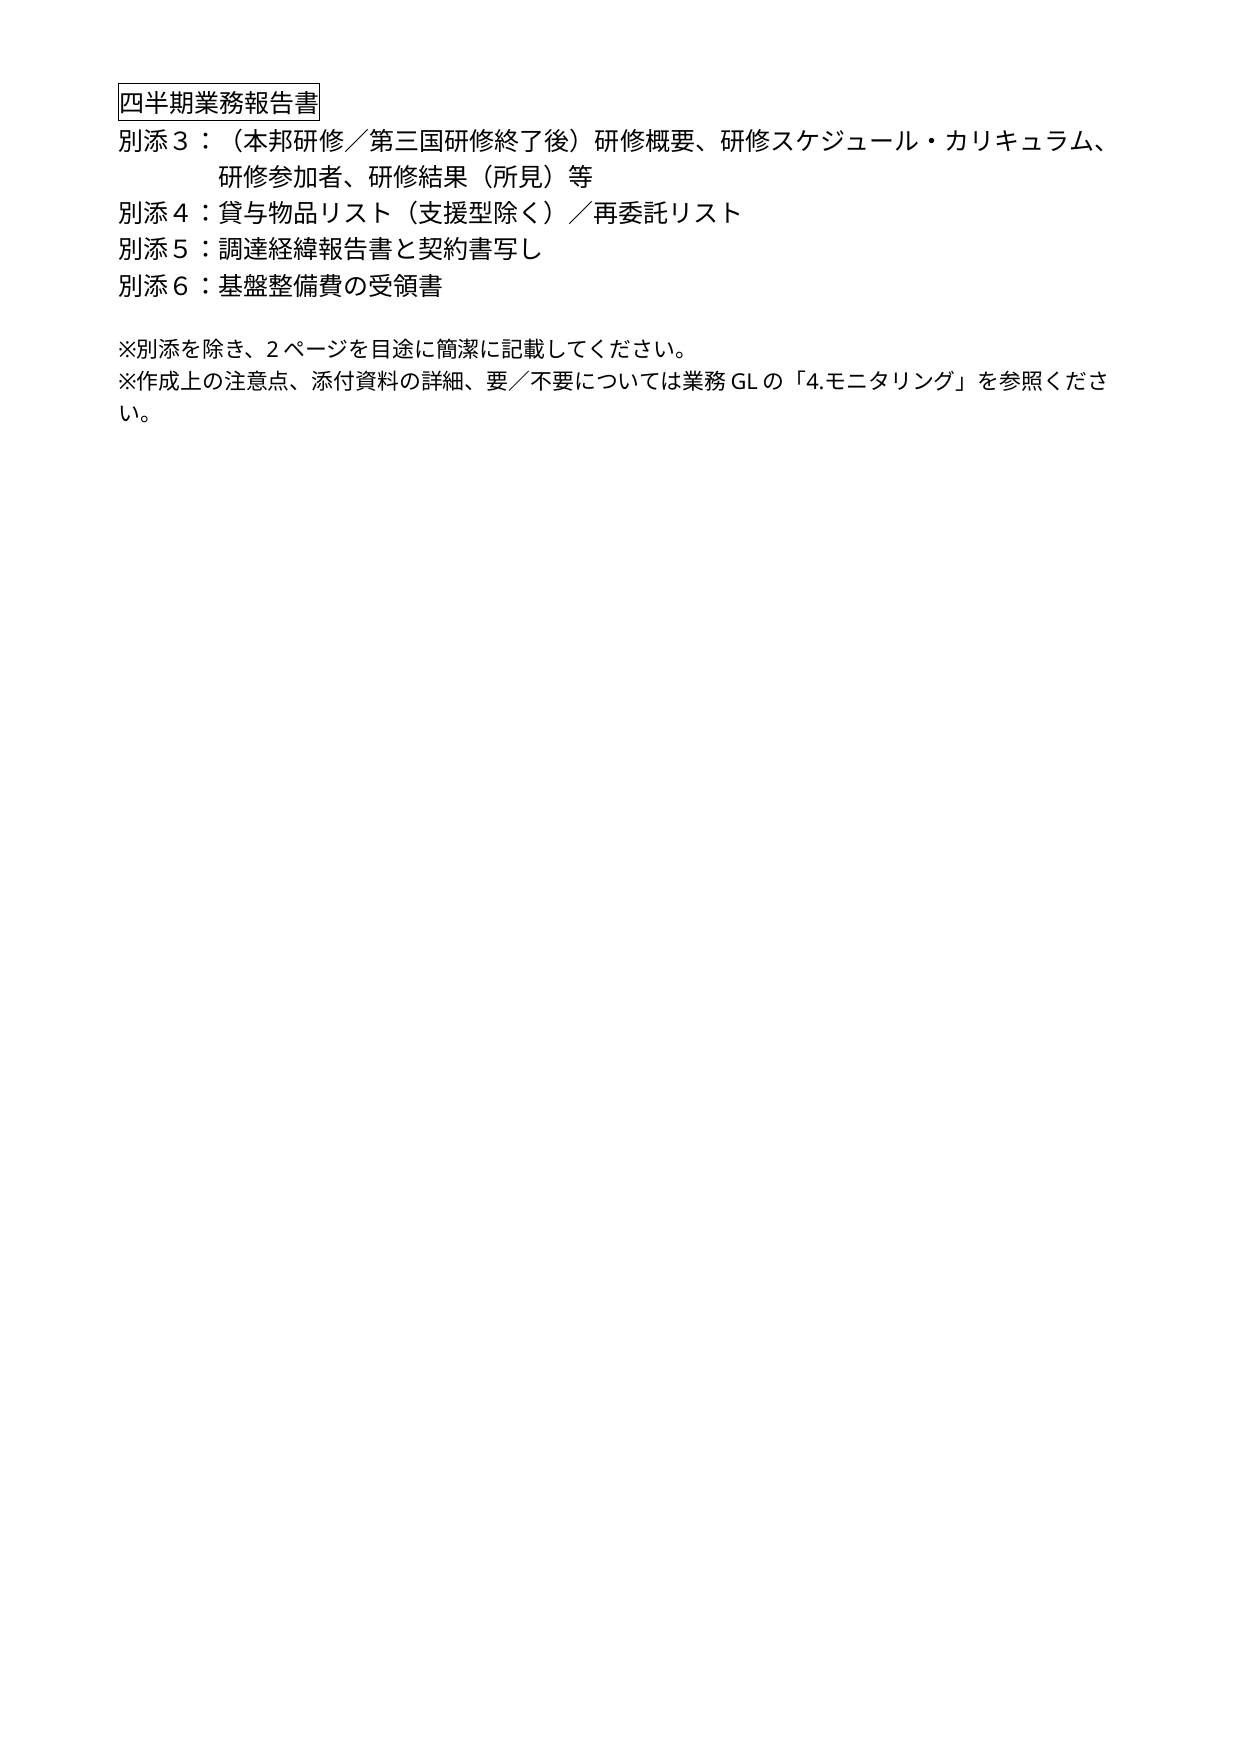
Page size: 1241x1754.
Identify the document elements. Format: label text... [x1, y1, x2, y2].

text 別添３：（本邦研修／第三国研修終了後）研修概要、研修スケジュール・カリキュラム、研修参加者、研修結果（所見）等 [118, 121, 1122, 193]
text ※作成上の注意点、添付資料の詳細、要／不要については業務GLの「4.モニタリング」を参照ください。 [118, 364, 1122, 427]
text 別添５：調達経緯報告書と契約書写し [118, 230, 1122, 266]
text ※別添を除き、2ページを目途に簡潔に記載してください。 [118, 332, 1122, 364]
text 別添４：貸与物品リスト（支援型除く）／再委託リスト [118, 193, 1122, 230]
text 別添６：基盤整備費の受領書 [118, 266, 1122, 302]
